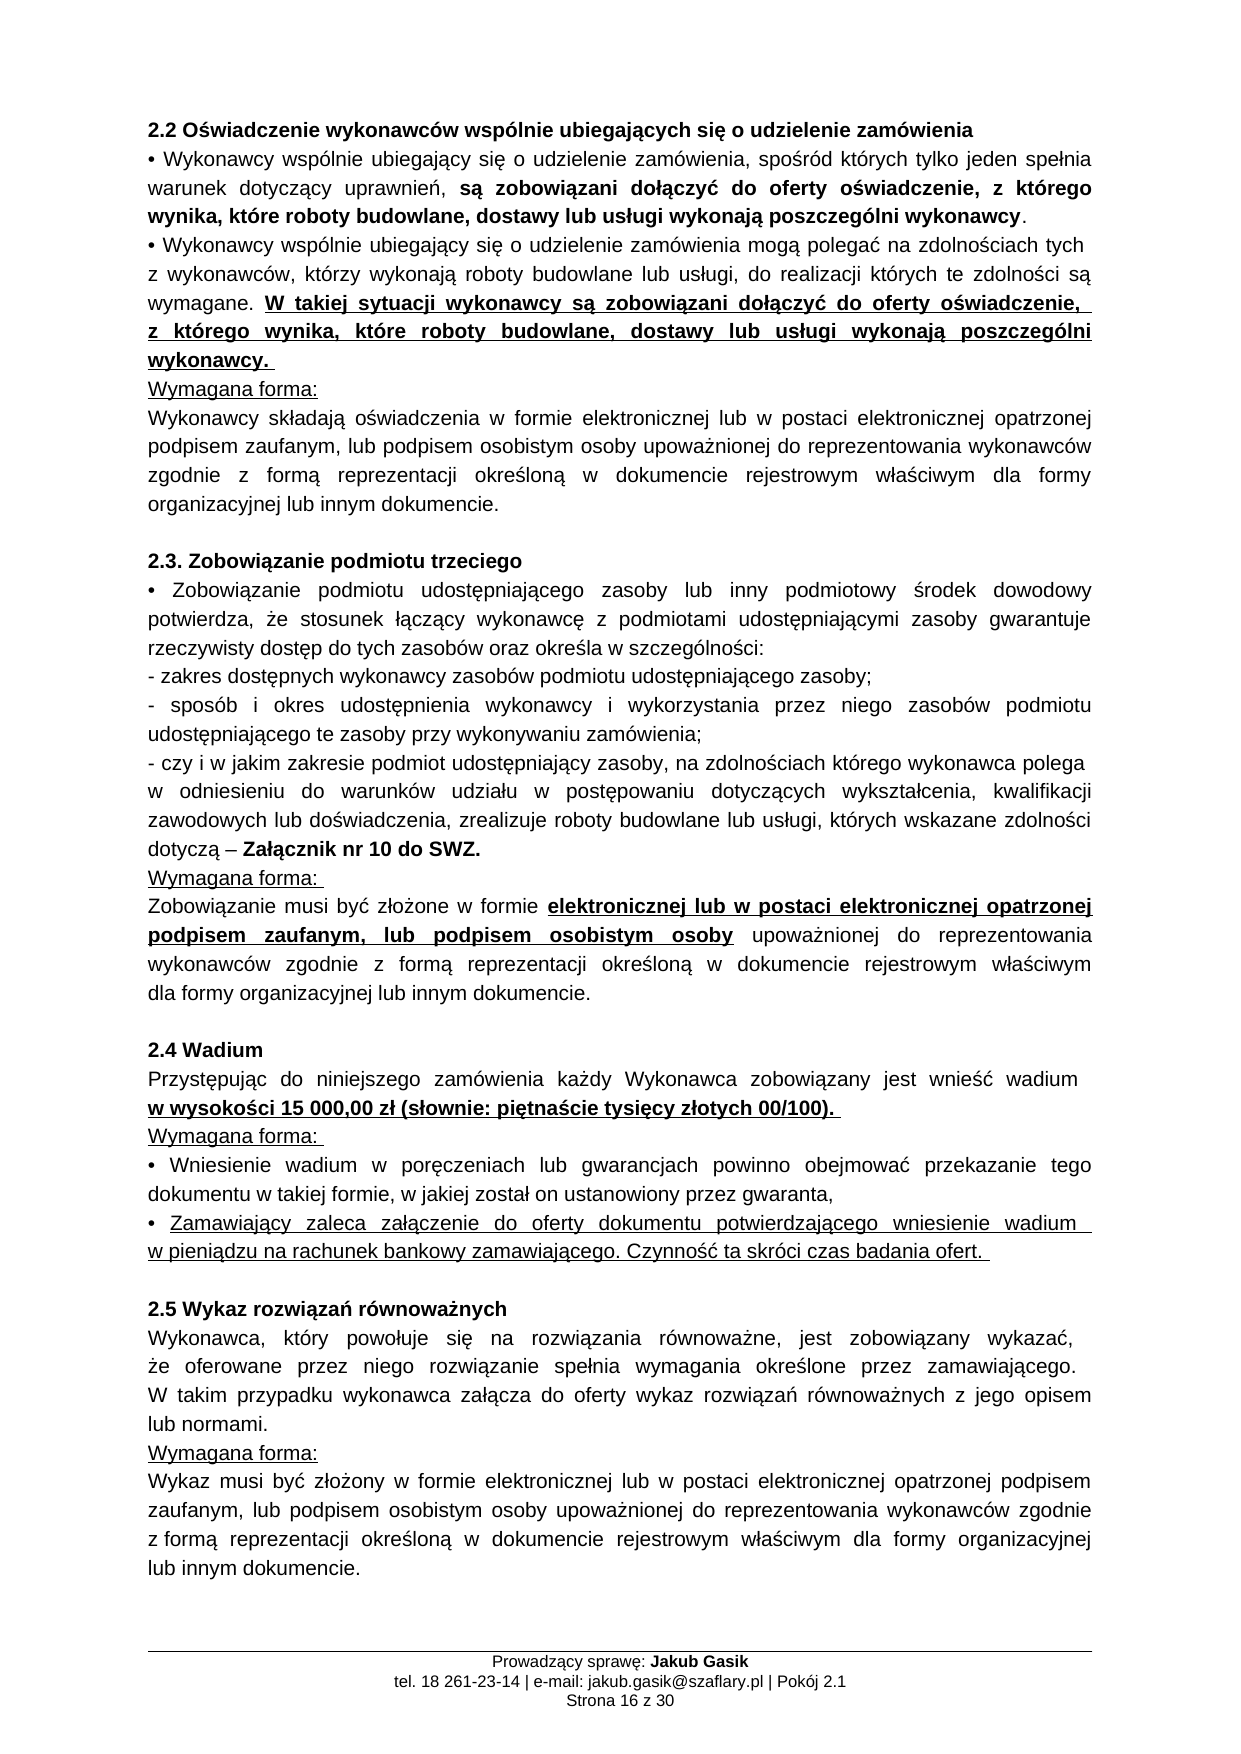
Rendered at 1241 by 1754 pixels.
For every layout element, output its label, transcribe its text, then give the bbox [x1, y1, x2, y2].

text Wymagana forma: [148, 1124, 1092, 1148]
text 2.5 Wykaz rozwiązań równoważnych [148, 1297, 1092, 1321]
text Przystępując do niniejszego zamówienia każdy Wykonawca zobowiązany jest wnieść wadium w wysokości 15 000,00 zł (słownie: piętnaście tysięcy złotych 00/100). [148, 1067, 1092, 1119]
text 2.2 Oświadczenie wykonawców wspólnie ubiegających się o udzielenie zamówienia [148, 118, 1092, 142]
text • Wykonawcy wspólnie ubiegający się o udzielenie zamówienia mogą polegać na zdolnościach tych z wykonawców, którzy wykonają roboty budowlane lub usługi, do realizacji których te zdolności są wymagane. W takiej sytuacji wykonawcy są zobowiązani dołączyć do oferty oświadczenie, z którego wynika, które roboty budowlane, dostawy lub usługi wykonają poszczególni wykonawcy. [148, 233, 1092, 340]
text • Wniesienie wadium w poręczeniach lub gwarancjach powinno obejmować przekazanie tego dokumentu w takiej formie, w jakiej został on ustanowiony przez gwaranta, [148, 1153, 1092, 1206]
text 2.3. Zobowiązanie podmiotu trzeciego [148, 549, 1092, 573]
text Wymagana forma: [148, 1441, 1092, 1464]
text Wymagana forma: [148, 377, 1092, 401]
text • Wykonawcy wspólnie ubiegający się o udzielenie zamówienia, spośród których tylko jeden spełnia warunek dotyczący uprawnień, są zobowiązani dołączyć do oferty oświadczenie, z którego wynika, które roboty budowlane, dostawy lub usługi wykonają poszczególni wykonawcy. [148, 147, 1092, 228]
text - sposób i okres udostępnienia wykonawcy i wykorzystania przez niego zasobów podmiotu udostępniającego te zasoby przy wykonywaniu zamówienia; [148, 693, 1092, 746]
text • Zobowiązanie podmiotu udostępniającego zasoby lub inny podmiotowy środek dowodowy potwierdza, że stosunek łączący wykonawcę z podmiotami udostępniającymi zasoby gwarantuje rzeczywisty dostęp do tych zasobów oraz określa w szczególności: [148, 578, 1092, 659]
text • Wykonawcy wspólnie ubiegający się o udzielenie zamówienia mogą polegać na zdolnościach tych z wykonawców, którzy wykonają roboty budowlane lub usługi, do realizacji których te zdolności są wymagane. W takiej sytuacji wykonawcy są zobowiązani dołączyć do oferty oświadczenie, z którego wynika, które roboty budowlane, dostawy lub usługi wykonają poszczególni wykonawcy. [148, 341, 1092, 372]
text Wymagana forma: [148, 866, 1092, 889]
text - zakres dostępnych wykonawcy zasobów podmiotu udostępniającego zasoby; [148, 664, 1092, 688]
text Wykaz musi być złożony w formie elektronicznej lub w postaci elektronicznej opatrzonej podpisem zaufanym, lub podpisem osobistym osoby upoważnionej do reprezentowania wykonawców zgodnie z formą reprezentacji określoną w dokumencie rejestrowym właściwym dla formy organizacyjnej lub innym dokumencie. [148, 1469, 1092, 1579]
text Wykonawcy składają oświadczenia w formie elektronicznej lub w postaci elektronicznej opatrzonej podpisem zaufanym, lub podpisem osobistym osoby upoważnionej do reprezentowania wykonawców zgodnie z formą reprezentacji określoną w dokumencie rejestrowym właściwym dla formy organizacyjnej lub innym dokumencie. [148, 406, 1092, 516]
text Zobowiązanie musi być złożone w formie elektronicznej lub w postaci elektronicznej opatrzonej podpisem zaufanym, lub podpisem osobistym osoby upoważnionej do reprezentowania wykonawców zgodnie z formą reprezentacji określoną w dokumencie rejestrowym właściwym dla formy organizacyjnej lub innym dokumencie. [148, 894, 1092, 1004]
text - czy i w jakim zakresie podmiot udostępniający zasoby, na zdolnościach którego wykonawca polega w odniesieniu do warunków udziału w postępowaniu dotyczących wykształcenia, kwalifikacji zawodowych lub doświadczenia, zrealizuje roboty budowlane lub usługi, których wskazane zdolności dotyczą – Załącznik nr 10 do SWZ. [148, 751, 1092, 861]
text • Zamawiający zaleca załączenie do oferty dokumentu potwierdzającego wniesienie wadium w pieniądzu na rachunek bankowy zamawiającego. Czynność ta skróci czas badania ofert. [148, 1211, 1092, 1263]
text 2.4 Wadium [148, 1038, 1092, 1062]
text Wykonawca, który powołuje się na rozwiązania równoważne, jest zobowiązany wykazać, że oferowane przez niego rozwiązanie spełnia wymagania określone przez zamawiającego. W takim przypadku wykonawca załącza do oferty wykaz rozwiązań równoważnych z jego opisem lub normami. [148, 1326, 1092, 1436]
